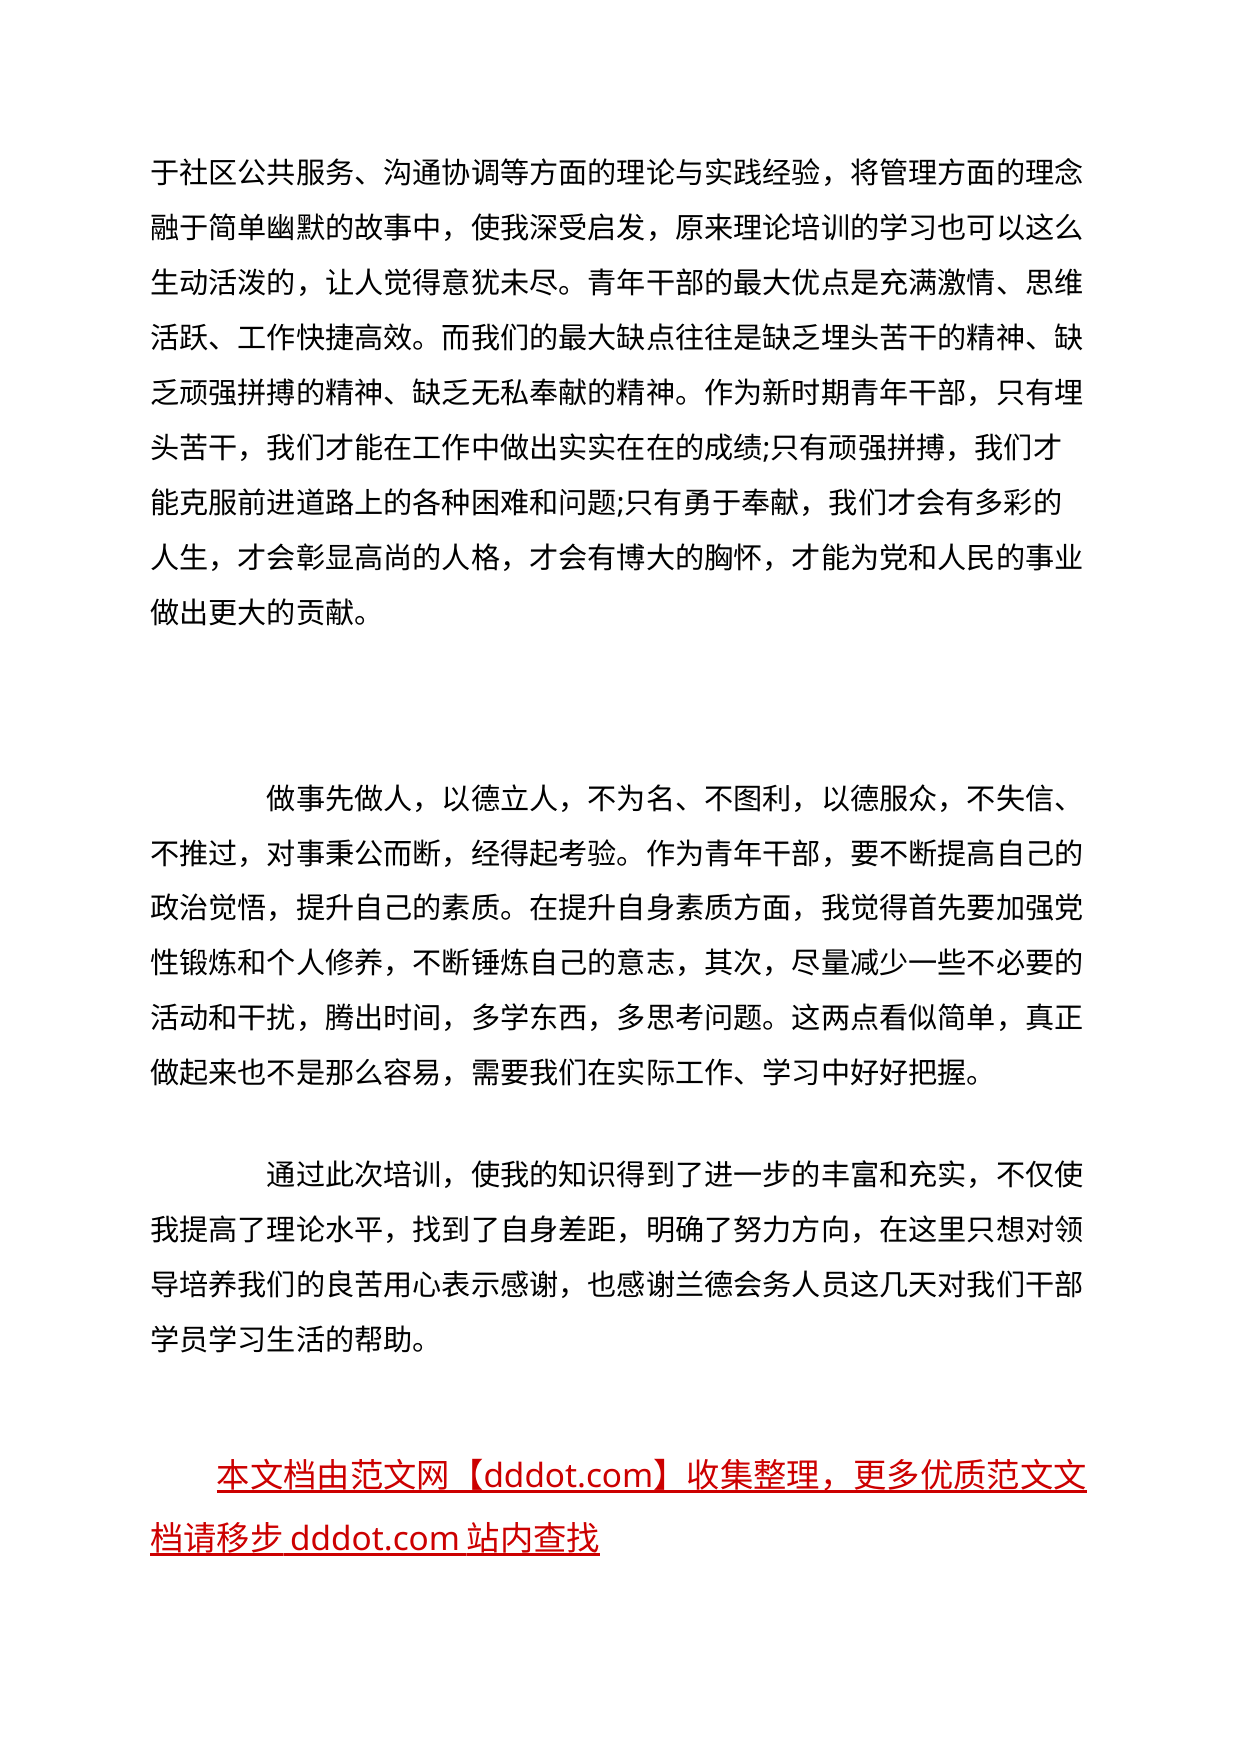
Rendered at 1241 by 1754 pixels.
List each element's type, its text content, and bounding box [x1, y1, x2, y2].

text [150, 150, 1090, 632]
text 做事先做人，以德立人，不为名、不图利，以德服众，不失信、不推过，对事秉公而断，经得起考验。作为青年干部，要不断提高自己的政治觉悟，提升自己的素质。在提升自身素质方面，我觉得首先要加强党性锻炼和个人修养，不断锤炼自己的意志，其次，尽量减少一些不必要的活动和干扰，腾出时间，多学东西，多思考问题。这两点看似简单，真正做起来也不是那么容易，需要我们在实际工作、学习中好好把握。 [150, 775, 1090, 1092]
text 本文档由范文网【dddot.com】收集整理，更多优质范文文档请移步dddot.com站内查找 [150, 1449, 1090, 1561]
text 通过此次培训，使我的知识得到了进一步的丰富和充实，不仅使我提高了理论水平，找到了自身差距，明确了努力方向，在这里只想对领导培养我们的良苦用心表示感谢，也感谢兰德会务人员这几天对我们干部学员学习生活的帮助。 [150, 1152, 1090, 1358]
